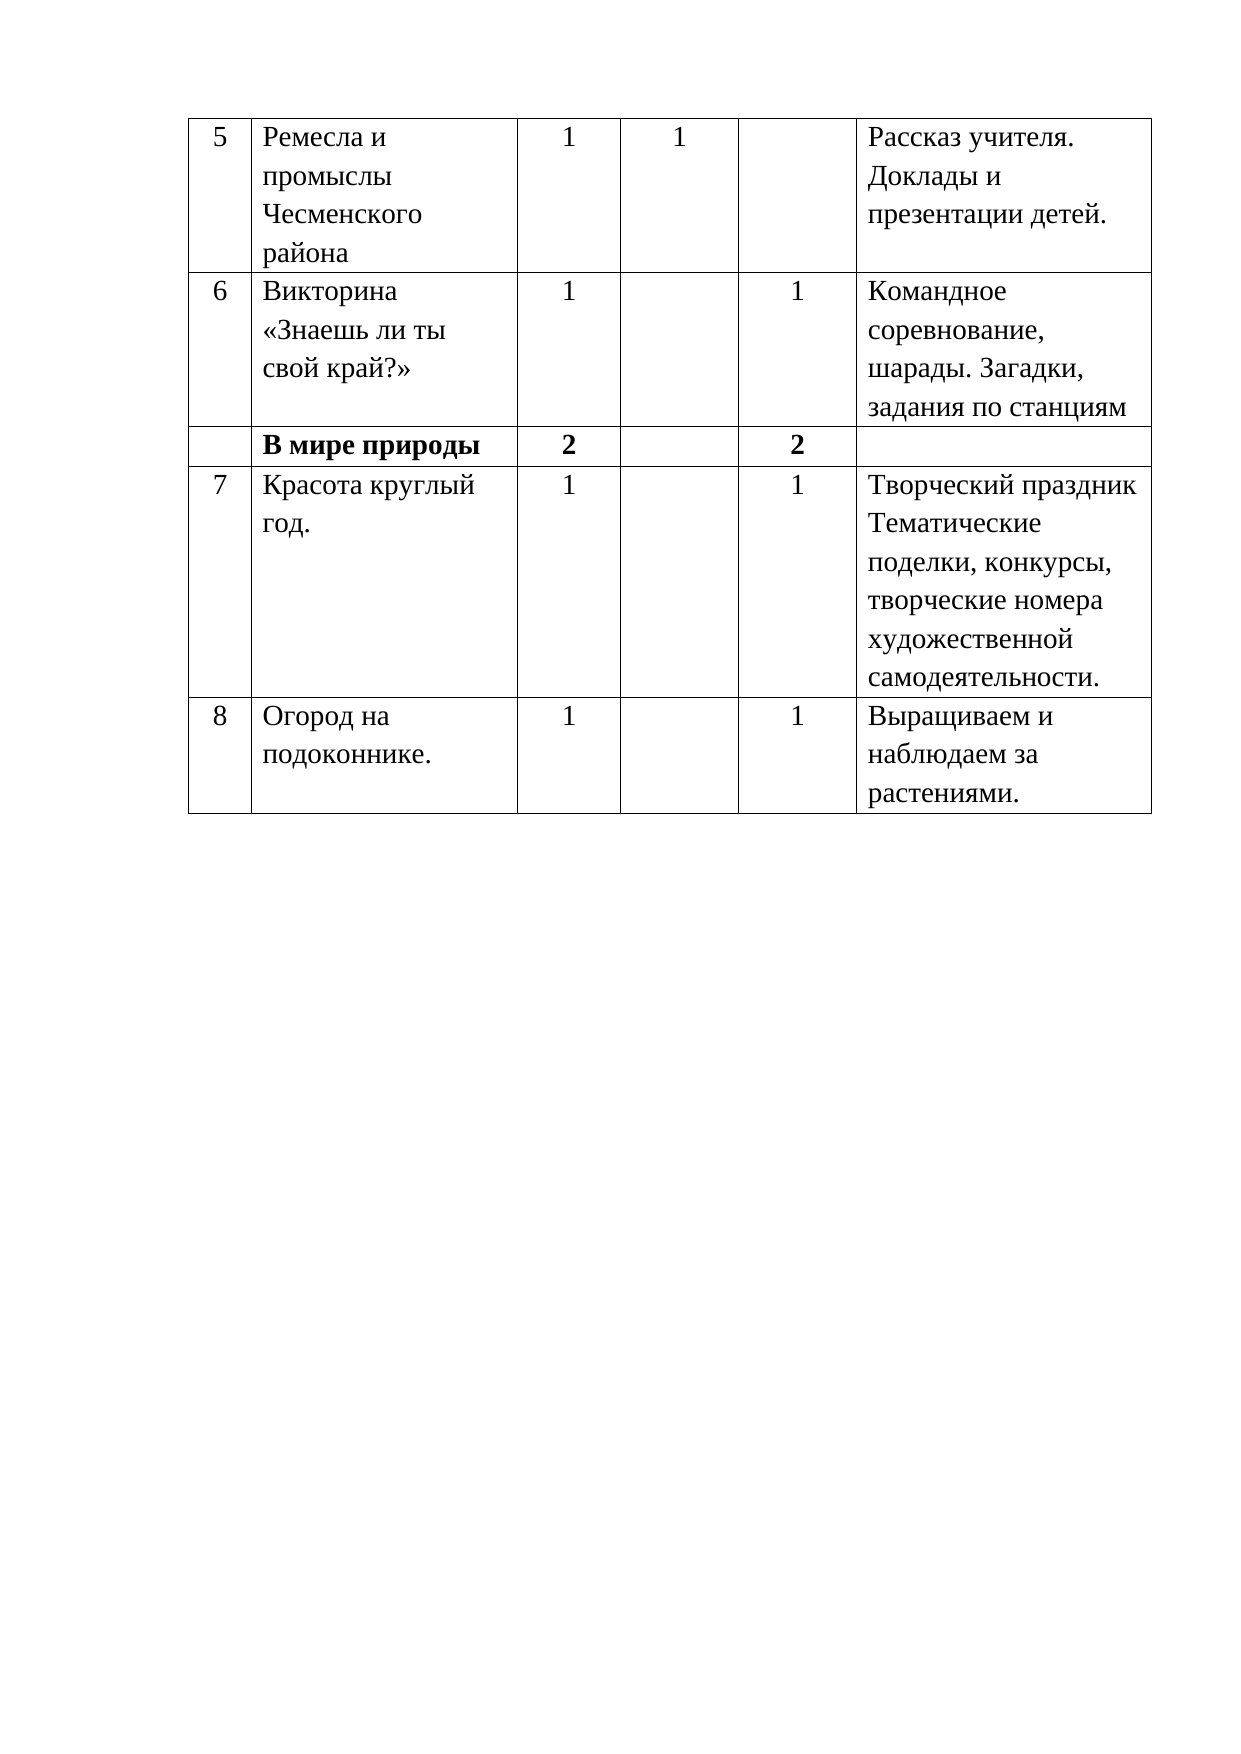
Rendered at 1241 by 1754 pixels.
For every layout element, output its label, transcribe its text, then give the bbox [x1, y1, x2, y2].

table_cell [739, 119, 856, 272]
table_cell 6 [189, 273, 251, 426]
table_cell [857, 427, 1151, 466]
table_cell 5 [189, 119, 251, 272]
table_cell [621, 467, 738, 697]
table_cell В мире природы [252, 427, 517, 466]
table_cell Выращиваем и наблюдаем за растениями. [857, 698, 1151, 812]
table_cell 1 [518, 467, 620, 697]
table_cell [189, 427, 251, 466]
table_cell 1 [739, 698, 856, 812]
table_cell Творческий праздник Тематические поделки, конкурсы, творческие номера художественной самодеятельности. [857, 467, 1151, 697]
table_cell Красота круглый год. [252, 467, 517, 697]
table_cell 2 [518, 427, 620, 466]
table_cell [621, 698, 738, 812]
table_cell Командное соревнование, шарады. Загадки, задания по станциям [857, 273, 1151, 426]
table_cell [621, 273, 738, 426]
table_cell 1 [518, 273, 620, 426]
table_cell 1 [518, 119, 620, 272]
table_cell 1 [739, 273, 856, 426]
table_cell [621, 427, 738, 466]
table_cell Викторина «Знаешь ли ты свой край?» [252, 273, 517, 426]
table_cell Рассказ учителя. Доклады и презентации детей. [857, 119, 1151, 272]
table_cell 8 [189, 698, 251, 812]
table_cell 1 [739, 467, 856, 697]
table_cell Огород на подоконнике. [252, 698, 517, 812]
table_cell 7 [189, 467, 251, 697]
table_cell 1 [518, 698, 620, 812]
table_cell 1 [621, 119, 738, 272]
table_cell Ремесла и промыслы Чесменского района [252, 119, 517, 272]
table_cell 2 [739, 427, 856, 466]
